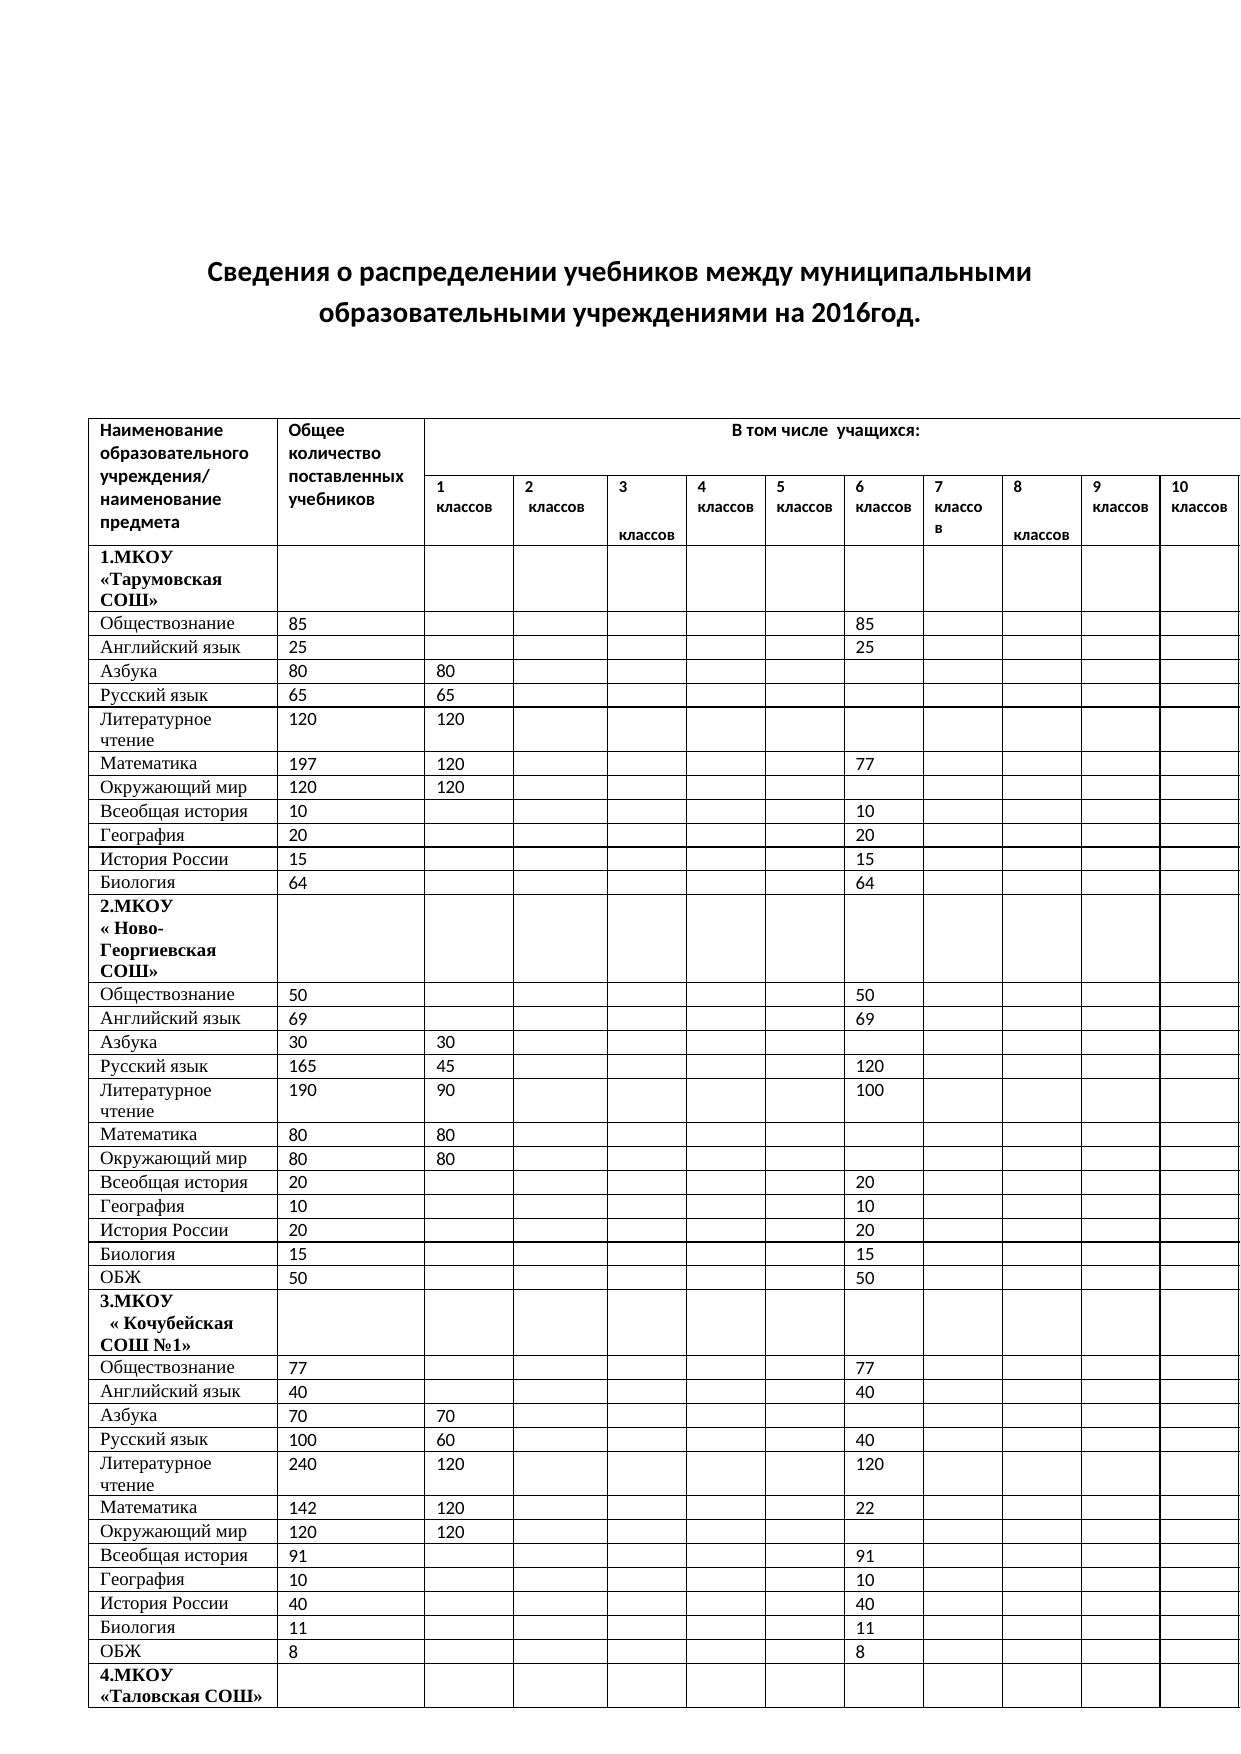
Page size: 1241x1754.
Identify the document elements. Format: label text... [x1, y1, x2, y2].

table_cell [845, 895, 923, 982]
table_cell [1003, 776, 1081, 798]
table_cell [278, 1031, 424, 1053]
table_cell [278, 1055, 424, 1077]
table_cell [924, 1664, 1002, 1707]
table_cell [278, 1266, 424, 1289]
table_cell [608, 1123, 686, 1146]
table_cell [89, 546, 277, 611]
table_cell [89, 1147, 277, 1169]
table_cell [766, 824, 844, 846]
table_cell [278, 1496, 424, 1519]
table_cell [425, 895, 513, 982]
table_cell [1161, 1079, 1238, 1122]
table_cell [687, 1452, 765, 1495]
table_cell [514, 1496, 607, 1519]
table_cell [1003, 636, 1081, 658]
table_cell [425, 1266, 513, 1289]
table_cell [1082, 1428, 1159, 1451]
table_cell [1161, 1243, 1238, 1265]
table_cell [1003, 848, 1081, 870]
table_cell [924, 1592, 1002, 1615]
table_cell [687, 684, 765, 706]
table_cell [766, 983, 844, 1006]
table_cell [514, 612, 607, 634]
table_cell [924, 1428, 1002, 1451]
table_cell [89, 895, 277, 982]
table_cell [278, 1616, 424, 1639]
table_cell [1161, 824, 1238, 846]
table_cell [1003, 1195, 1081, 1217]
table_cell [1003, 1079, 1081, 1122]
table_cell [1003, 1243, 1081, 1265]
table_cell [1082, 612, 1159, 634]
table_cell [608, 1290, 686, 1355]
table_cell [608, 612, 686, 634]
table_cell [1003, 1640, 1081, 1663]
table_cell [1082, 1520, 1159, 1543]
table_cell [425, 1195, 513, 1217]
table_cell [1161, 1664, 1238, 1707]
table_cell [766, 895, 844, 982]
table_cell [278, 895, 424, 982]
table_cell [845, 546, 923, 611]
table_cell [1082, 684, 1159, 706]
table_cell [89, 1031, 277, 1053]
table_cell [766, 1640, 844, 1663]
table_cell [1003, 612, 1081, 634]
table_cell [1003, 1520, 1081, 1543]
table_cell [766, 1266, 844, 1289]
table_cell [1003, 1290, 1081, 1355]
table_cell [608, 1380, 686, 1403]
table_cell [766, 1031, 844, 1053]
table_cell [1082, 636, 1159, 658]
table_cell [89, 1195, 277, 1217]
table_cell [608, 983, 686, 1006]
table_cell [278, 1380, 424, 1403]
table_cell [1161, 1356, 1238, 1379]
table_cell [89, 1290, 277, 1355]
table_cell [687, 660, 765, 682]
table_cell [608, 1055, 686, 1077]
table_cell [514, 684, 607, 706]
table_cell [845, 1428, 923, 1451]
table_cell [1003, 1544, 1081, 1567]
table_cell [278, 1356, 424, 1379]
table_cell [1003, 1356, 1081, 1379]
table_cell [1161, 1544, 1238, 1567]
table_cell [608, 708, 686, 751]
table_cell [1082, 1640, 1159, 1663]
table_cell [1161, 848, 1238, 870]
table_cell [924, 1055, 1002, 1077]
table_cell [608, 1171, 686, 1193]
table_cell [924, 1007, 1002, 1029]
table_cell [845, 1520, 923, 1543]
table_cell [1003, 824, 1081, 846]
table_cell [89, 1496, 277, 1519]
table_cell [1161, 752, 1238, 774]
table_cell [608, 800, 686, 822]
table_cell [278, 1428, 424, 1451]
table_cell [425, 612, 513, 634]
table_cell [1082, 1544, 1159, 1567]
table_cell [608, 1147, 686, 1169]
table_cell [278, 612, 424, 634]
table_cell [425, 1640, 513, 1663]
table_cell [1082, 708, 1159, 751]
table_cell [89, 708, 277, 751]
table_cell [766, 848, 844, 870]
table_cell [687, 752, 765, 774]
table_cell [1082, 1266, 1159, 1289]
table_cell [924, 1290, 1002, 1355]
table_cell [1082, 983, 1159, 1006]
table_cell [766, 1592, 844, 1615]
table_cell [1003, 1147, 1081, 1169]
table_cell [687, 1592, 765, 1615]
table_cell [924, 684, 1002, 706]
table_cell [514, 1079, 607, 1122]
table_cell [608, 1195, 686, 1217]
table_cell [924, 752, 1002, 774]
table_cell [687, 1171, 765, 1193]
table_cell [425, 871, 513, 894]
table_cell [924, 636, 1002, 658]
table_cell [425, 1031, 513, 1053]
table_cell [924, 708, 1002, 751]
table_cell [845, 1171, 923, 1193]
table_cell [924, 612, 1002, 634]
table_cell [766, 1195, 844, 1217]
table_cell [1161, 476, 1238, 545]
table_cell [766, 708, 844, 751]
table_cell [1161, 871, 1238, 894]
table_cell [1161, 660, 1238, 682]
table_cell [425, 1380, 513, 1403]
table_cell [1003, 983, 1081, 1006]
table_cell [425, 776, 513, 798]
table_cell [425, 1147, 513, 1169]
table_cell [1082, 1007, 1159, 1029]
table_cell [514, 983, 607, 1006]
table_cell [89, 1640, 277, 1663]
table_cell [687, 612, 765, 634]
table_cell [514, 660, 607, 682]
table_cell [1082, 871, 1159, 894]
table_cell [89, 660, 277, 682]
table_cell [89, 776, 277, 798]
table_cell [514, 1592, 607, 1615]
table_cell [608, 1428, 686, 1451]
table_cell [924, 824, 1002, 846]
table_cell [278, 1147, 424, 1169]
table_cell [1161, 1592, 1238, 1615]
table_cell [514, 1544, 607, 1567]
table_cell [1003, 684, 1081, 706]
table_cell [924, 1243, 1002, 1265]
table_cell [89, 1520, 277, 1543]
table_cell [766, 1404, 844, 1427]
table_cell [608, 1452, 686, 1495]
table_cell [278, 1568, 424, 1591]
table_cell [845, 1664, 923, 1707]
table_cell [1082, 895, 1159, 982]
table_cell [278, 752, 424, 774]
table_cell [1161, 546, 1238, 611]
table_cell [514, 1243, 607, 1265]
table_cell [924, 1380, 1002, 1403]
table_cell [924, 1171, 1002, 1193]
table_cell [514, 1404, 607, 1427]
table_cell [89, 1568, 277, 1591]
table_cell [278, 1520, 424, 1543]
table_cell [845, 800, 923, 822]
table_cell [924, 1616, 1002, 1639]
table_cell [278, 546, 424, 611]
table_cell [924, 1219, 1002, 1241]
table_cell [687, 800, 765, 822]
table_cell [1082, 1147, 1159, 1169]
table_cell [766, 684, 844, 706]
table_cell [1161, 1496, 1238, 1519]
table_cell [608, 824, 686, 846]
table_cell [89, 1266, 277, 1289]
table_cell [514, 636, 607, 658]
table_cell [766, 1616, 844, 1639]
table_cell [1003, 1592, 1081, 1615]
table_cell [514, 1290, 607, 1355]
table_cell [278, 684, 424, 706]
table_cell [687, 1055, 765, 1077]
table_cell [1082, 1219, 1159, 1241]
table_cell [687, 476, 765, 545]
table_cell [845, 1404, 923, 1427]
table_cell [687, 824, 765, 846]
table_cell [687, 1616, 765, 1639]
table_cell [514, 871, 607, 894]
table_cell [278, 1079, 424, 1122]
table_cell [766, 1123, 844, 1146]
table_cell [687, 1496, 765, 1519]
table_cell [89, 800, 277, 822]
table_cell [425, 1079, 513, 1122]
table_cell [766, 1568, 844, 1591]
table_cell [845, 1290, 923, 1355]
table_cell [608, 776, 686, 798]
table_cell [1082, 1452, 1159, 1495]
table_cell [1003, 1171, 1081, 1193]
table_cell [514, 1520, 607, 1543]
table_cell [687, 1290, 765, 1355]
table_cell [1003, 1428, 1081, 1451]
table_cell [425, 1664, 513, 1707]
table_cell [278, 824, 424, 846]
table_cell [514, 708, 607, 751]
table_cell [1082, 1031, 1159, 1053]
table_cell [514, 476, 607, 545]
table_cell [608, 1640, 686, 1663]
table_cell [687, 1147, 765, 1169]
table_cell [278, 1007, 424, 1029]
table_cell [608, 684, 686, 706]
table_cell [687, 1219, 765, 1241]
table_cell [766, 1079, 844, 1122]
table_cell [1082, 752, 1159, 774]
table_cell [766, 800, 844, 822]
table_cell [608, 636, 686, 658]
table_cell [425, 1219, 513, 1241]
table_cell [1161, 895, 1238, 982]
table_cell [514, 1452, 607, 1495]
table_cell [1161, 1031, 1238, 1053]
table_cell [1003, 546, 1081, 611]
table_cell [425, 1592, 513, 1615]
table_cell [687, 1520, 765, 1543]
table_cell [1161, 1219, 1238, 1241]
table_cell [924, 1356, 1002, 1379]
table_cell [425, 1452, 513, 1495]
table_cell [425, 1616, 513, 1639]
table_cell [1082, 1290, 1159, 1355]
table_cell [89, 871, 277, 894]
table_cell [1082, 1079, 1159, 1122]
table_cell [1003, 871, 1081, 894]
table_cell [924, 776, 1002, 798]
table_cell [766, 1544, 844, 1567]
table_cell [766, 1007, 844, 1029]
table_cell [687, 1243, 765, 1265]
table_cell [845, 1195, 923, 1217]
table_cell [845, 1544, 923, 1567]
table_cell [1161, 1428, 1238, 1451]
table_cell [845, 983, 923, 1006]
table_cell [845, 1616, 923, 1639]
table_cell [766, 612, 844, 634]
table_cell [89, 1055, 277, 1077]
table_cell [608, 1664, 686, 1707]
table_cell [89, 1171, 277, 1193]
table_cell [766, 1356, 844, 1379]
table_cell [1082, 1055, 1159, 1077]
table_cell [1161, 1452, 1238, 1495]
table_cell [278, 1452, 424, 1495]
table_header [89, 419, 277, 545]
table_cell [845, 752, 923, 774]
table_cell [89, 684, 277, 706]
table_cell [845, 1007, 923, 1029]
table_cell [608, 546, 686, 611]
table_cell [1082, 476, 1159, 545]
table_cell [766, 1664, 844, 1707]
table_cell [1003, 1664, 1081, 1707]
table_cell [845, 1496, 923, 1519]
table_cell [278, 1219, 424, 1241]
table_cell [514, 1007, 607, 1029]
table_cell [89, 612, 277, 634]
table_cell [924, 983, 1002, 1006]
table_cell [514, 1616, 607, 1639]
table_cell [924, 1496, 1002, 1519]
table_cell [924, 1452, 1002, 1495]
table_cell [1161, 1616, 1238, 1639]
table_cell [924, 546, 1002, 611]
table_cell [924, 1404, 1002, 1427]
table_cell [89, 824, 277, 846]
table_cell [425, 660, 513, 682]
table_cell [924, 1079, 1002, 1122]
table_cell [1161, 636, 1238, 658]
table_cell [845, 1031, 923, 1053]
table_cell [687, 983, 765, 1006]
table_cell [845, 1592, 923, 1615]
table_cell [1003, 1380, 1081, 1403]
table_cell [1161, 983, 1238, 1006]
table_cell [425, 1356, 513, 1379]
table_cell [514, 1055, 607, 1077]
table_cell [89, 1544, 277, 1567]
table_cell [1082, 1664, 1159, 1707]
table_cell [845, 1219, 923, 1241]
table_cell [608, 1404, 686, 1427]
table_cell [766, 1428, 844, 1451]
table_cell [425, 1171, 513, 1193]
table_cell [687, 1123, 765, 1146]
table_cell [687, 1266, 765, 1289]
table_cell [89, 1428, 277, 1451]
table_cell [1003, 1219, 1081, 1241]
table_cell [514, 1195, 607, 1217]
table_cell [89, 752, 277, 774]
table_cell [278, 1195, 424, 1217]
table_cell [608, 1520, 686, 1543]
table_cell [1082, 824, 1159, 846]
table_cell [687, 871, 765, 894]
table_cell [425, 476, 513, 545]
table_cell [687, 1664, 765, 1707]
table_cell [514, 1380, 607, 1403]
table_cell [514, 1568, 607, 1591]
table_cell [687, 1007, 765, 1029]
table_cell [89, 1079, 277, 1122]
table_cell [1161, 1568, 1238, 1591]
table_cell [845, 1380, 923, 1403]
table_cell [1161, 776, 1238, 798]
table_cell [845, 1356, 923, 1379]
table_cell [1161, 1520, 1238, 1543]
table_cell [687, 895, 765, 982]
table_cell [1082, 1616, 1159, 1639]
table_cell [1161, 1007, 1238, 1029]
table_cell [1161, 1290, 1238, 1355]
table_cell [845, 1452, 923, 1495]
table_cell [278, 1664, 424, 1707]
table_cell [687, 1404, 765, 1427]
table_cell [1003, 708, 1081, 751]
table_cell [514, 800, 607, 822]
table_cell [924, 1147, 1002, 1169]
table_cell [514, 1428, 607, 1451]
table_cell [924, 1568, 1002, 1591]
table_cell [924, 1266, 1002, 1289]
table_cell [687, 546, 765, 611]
text Сведения о распределении учебников между муниципальными образовательными учреждениями на 2016год. [89, 253, 1152, 329]
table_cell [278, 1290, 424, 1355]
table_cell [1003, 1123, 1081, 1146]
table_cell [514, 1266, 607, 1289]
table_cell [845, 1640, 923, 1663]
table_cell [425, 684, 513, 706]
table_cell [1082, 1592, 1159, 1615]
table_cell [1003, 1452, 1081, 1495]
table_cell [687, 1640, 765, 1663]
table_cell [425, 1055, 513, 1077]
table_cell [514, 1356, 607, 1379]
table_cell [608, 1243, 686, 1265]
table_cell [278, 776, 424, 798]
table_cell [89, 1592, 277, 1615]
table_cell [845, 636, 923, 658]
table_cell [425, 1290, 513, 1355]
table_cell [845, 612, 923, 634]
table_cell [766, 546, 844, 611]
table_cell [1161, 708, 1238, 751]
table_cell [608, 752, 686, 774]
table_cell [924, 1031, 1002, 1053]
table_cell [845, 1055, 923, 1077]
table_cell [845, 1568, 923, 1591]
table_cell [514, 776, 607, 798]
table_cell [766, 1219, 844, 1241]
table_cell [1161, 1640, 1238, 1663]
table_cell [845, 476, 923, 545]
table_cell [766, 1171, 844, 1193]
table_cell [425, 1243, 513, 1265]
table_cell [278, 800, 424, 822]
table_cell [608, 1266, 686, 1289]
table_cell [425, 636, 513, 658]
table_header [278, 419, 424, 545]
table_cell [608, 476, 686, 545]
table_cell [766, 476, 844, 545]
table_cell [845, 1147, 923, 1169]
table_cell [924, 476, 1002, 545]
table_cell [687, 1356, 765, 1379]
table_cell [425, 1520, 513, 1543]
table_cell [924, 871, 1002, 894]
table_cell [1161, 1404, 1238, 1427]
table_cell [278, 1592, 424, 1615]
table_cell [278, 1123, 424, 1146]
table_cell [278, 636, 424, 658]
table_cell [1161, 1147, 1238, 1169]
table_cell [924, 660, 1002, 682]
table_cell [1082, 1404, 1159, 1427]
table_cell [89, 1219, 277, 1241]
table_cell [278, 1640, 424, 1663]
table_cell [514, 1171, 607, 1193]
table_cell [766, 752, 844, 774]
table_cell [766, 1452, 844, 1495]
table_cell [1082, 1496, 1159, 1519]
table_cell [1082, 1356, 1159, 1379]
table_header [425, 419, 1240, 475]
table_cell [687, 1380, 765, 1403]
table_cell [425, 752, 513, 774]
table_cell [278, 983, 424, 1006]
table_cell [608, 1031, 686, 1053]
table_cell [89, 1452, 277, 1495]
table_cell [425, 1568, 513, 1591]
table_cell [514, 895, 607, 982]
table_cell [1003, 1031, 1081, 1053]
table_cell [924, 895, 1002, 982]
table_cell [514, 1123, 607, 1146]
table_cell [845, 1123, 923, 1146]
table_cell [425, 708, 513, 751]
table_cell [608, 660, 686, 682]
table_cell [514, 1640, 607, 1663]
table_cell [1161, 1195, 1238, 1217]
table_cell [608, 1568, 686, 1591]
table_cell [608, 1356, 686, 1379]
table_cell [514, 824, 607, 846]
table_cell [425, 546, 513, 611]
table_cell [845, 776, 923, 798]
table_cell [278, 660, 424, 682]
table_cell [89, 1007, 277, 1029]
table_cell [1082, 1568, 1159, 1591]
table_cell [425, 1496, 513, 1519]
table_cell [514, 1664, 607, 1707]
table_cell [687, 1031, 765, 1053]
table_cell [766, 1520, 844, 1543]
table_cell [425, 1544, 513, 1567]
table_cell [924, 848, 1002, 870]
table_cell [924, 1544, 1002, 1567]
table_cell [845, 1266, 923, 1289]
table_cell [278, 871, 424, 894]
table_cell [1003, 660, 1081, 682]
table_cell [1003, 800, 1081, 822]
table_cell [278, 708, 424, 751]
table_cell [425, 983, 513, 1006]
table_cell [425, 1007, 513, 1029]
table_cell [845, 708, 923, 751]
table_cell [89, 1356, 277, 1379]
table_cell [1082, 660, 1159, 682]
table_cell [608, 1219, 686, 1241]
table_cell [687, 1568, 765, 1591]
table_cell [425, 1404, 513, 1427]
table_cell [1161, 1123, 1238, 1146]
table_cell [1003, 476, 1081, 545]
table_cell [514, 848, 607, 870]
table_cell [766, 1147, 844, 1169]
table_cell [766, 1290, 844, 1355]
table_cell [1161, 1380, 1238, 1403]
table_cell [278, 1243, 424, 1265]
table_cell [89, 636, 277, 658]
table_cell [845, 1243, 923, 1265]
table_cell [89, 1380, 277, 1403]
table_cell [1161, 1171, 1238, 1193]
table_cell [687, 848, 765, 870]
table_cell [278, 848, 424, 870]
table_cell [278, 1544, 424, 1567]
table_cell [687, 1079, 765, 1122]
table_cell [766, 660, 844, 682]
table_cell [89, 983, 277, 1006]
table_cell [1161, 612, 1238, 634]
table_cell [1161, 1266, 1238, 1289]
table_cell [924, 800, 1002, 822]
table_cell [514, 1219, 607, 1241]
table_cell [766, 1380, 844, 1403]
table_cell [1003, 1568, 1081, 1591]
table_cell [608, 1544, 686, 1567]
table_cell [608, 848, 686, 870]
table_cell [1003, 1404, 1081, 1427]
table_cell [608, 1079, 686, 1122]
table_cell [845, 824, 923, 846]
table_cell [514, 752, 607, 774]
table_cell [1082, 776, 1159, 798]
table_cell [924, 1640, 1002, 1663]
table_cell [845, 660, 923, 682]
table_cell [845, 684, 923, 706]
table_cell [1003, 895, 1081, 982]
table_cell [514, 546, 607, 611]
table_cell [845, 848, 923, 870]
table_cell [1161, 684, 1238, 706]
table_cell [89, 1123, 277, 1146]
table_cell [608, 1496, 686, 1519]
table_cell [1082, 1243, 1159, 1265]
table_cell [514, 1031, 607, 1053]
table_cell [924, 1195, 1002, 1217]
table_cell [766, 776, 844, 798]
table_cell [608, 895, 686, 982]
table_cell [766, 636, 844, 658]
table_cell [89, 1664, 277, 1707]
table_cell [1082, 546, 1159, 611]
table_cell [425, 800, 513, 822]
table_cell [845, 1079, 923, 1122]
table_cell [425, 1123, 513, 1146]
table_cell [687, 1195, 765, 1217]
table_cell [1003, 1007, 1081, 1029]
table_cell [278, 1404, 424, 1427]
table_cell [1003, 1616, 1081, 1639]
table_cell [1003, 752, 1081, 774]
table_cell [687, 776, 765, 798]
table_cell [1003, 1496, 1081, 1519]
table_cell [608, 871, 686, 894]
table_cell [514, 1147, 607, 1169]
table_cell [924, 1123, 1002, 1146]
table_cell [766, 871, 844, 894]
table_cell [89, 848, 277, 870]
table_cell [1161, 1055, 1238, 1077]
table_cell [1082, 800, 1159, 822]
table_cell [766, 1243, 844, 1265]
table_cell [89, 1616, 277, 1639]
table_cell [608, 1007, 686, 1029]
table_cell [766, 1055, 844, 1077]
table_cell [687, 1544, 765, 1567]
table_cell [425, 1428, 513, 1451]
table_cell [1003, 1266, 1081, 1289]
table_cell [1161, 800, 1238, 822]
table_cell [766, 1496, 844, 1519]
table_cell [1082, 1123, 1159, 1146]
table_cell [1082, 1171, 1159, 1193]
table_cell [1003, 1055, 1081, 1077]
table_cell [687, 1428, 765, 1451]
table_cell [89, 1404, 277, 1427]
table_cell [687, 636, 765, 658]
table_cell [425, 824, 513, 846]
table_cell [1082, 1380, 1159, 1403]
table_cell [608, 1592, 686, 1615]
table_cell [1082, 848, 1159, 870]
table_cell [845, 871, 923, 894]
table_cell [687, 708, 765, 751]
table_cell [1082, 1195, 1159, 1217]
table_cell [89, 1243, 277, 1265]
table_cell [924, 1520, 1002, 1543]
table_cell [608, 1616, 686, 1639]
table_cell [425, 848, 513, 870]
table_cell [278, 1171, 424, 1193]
